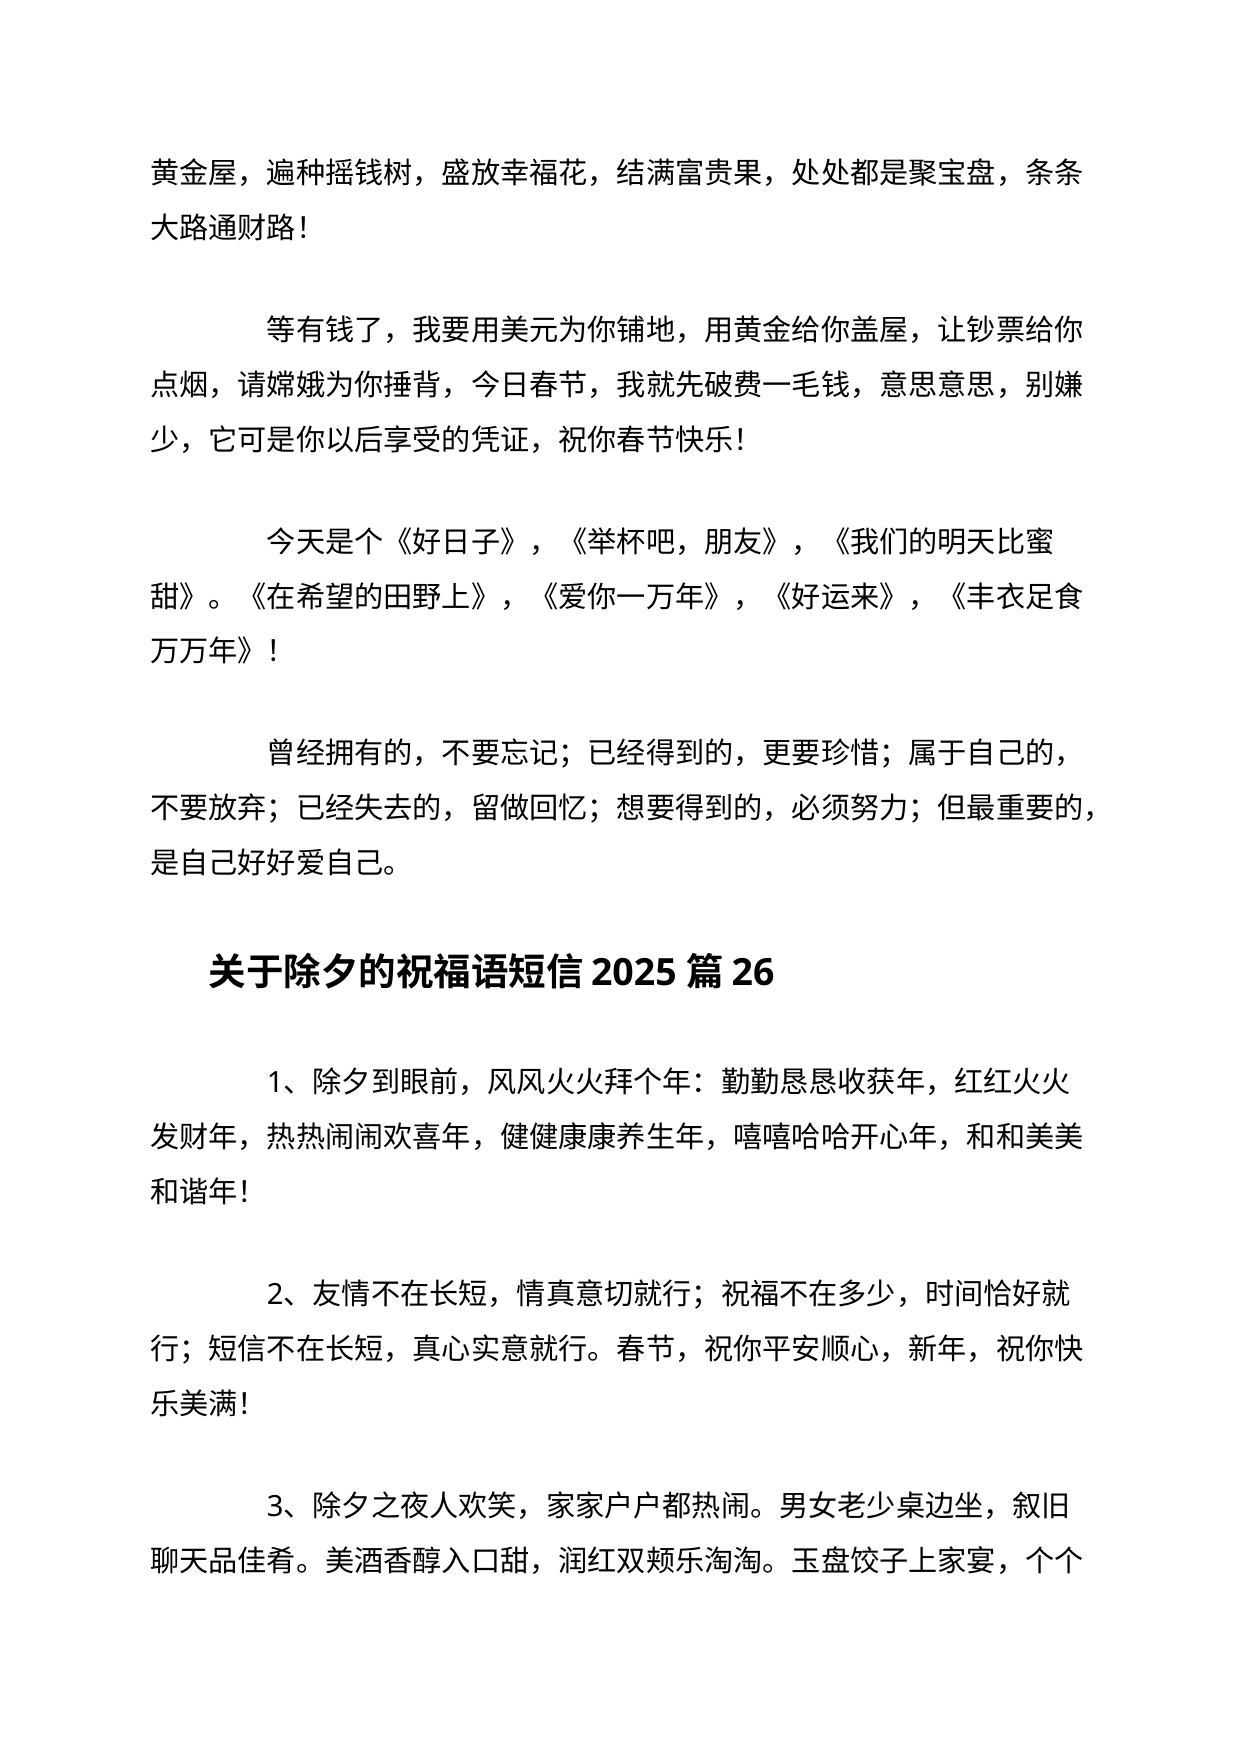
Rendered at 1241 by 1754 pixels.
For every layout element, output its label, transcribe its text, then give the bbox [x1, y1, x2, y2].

text 2、友情不在长短，情真意切就行；祝福不在多少，时间恰好就行；短信不在长短，真心实意就行。春节，祝你平安顺心，新年，祝你快乐美满！ [150, 1271, 1090, 1423]
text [150, 150, 1090, 247]
text 关于除夕的祝福语短信2025 篇26 [150, 941, 1090, 996]
text 1、除夕到眼前，风风火火拜个年：勤勤恳恳收获年，红红火火发财年，热热闹闹欢喜年，健健康康养生年，嘻嘻哈哈开心年，和和美美和谐年！ [150, 1059, 1090, 1211]
text 等有钱了，我要用美元为你铺地，用黄金给你盖屋，让钞票给你点烟，请嫦娥为你捶背，今日春节，我就先破费一毛钱，意思意思，别嫌少，它可是你以后享受的凭证，祝你春节快乐！ [150, 307, 1090, 459]
text 今天是个《好日子》，《举杯吧，朋友》，《我们的明天比蜜甜》。《在希望的田野上》，《爱你一万年》，《好运来》，《丰衣足食万万年》！ [150, 518, 1090, 670]
text 曾经拥有的，不要忘记；已经得到的，更要珍惜；属于自己的，不要放弃；已经失去的，留做回忆；想要得到的，必须努力；但最重要的，是自己好好爱自己。 [150, 730, 1090, 882]
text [150, 1482, 1090, 1579]
